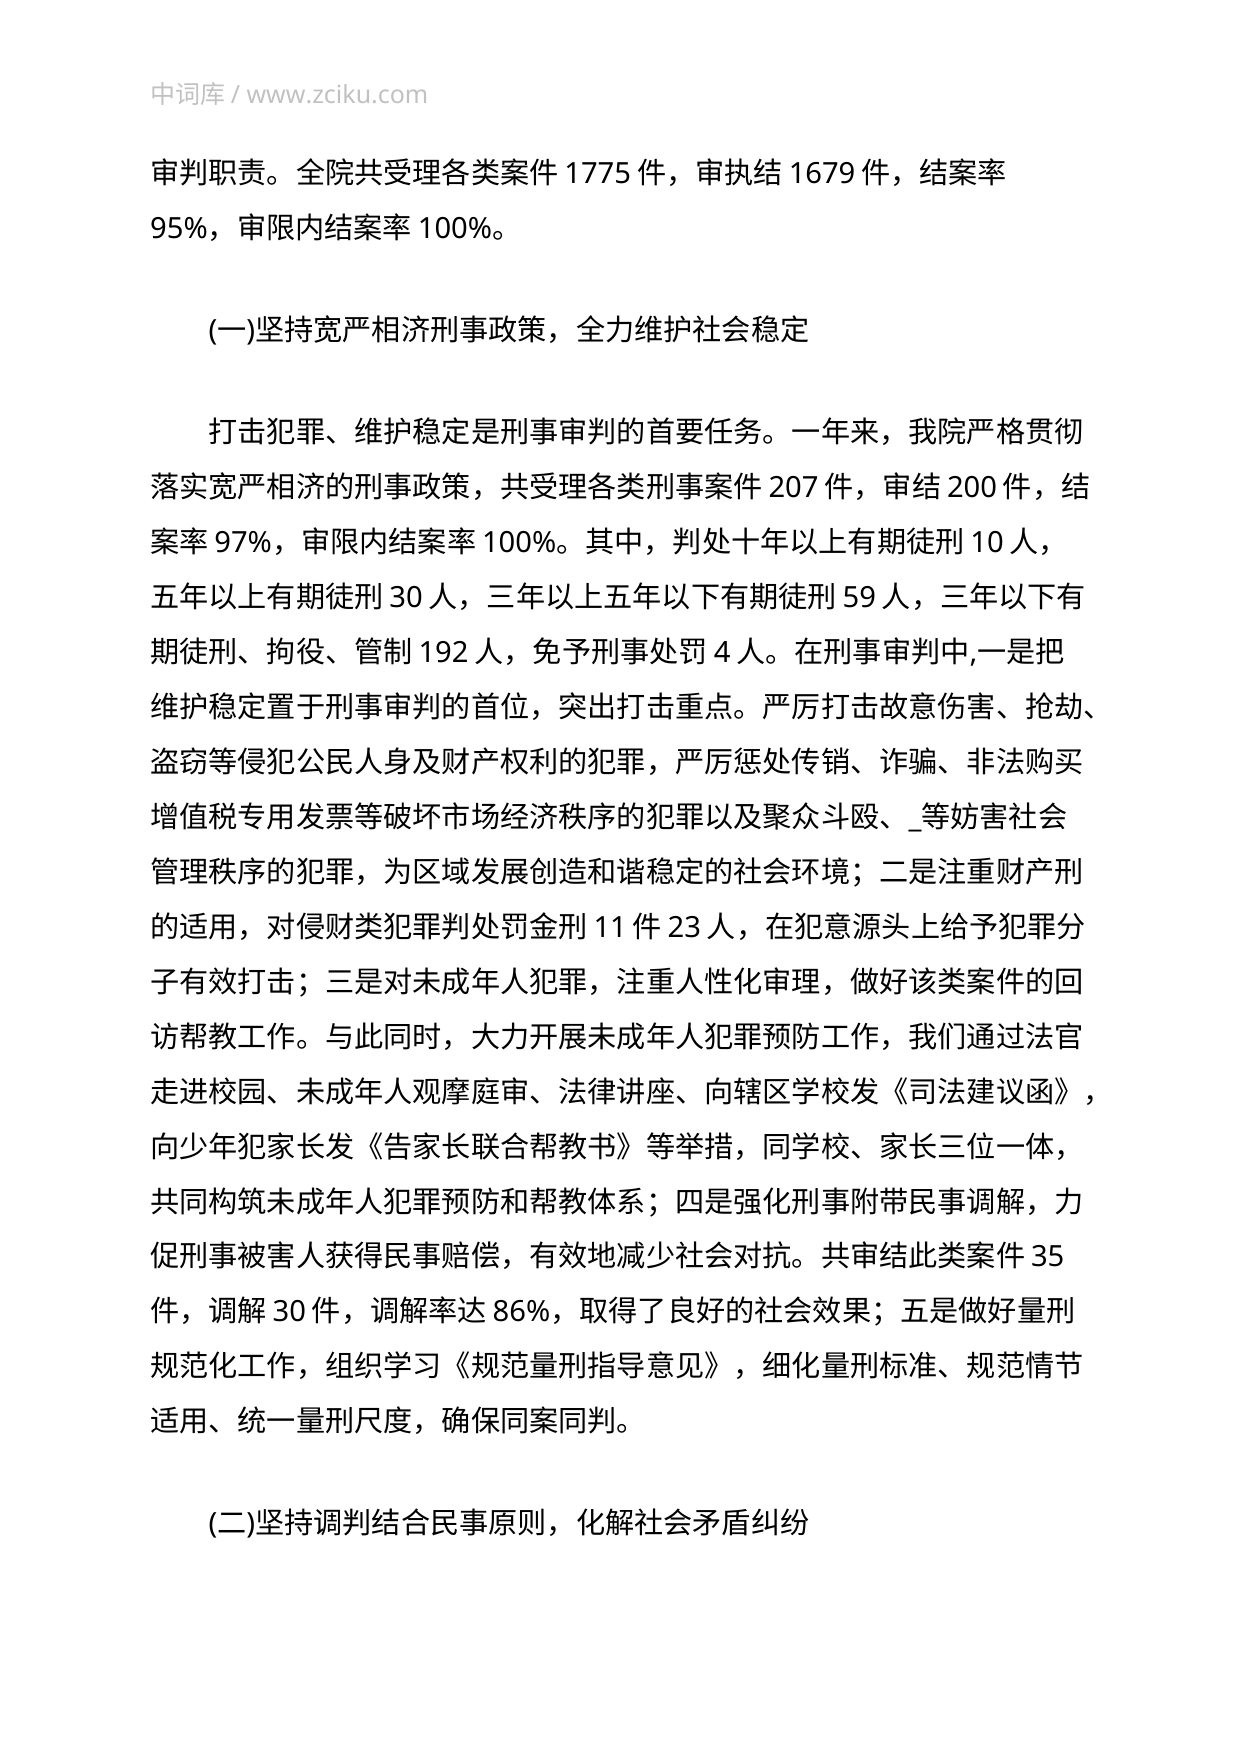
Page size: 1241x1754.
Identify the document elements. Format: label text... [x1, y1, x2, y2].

text (一)坚持宽严相济刑事政策，全力维护社会稳定 [150, 307, 1090, 349]
text (二)坚持调判结合民事原则，化解社会矛盾纠纷 [150, 1500, 1090, 1542]
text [150, 150, 1090, 247]
text 打击犯罪、维护稳定是刑事审判的首要任务。一年来，我院严格贯彻落实宽严相济的刑事政策，共受理各类刑事案件207件，审结200件，结案率97%，审限内结案率100%。其中，判处十年以上有期徒刑10人，五年以上有期徒刑30人，三年以上五年以下有期徒刑59人，三年以下有期徒刑、拘役、管制192人，免予刑事处罚4人。在刑事审判中,一是把维护稳定置于刑事审判的首位，突出打击重点。严厉打击故意伤害、抢劫、盗窃等侵犯公民人身及财产权利的犯罪，严厉惩处传销、诈骗、非法购买增值税专用发票等破坏市场经济秩序的犯罪以及聚众斗殴、_等妨害社会管理秩序的犯罪，为区域发展创造和谐稳定的社会环境；二是注重财产刑的适用，对侵财类犯罪判处罚金刑11件23人，在犯意源头上给予犯罪分子有效打击；三是对未成年人犯罪，注重人性化审理，做好该类案件的回访帮教工作。与此同时，大力开展未成年人犯罪预防工作，我们通过法官走进校园、未成年人观摩庭审、法律讲座、向辖区学校发《司法建议函》，向少年犯家长发《告家长联合帮教书》等举措，同学校、家长三位一体，共同构筑未成年人犯罪预防和帮教体系；四是强化刑事附带民事调解，力促刑事被害人获得民事赔偿，有效地减少社会对抗。共审结此类案件35件，调解30件，调解率达86%，取得了良好的社会效果；五是做好量刑规范化工作，组织学习《规范量刑指导意见》，细化量刑标准、规范情节适用、统一量刑尺度，确保同案同判。 [150, 409, 1090, 1440]
